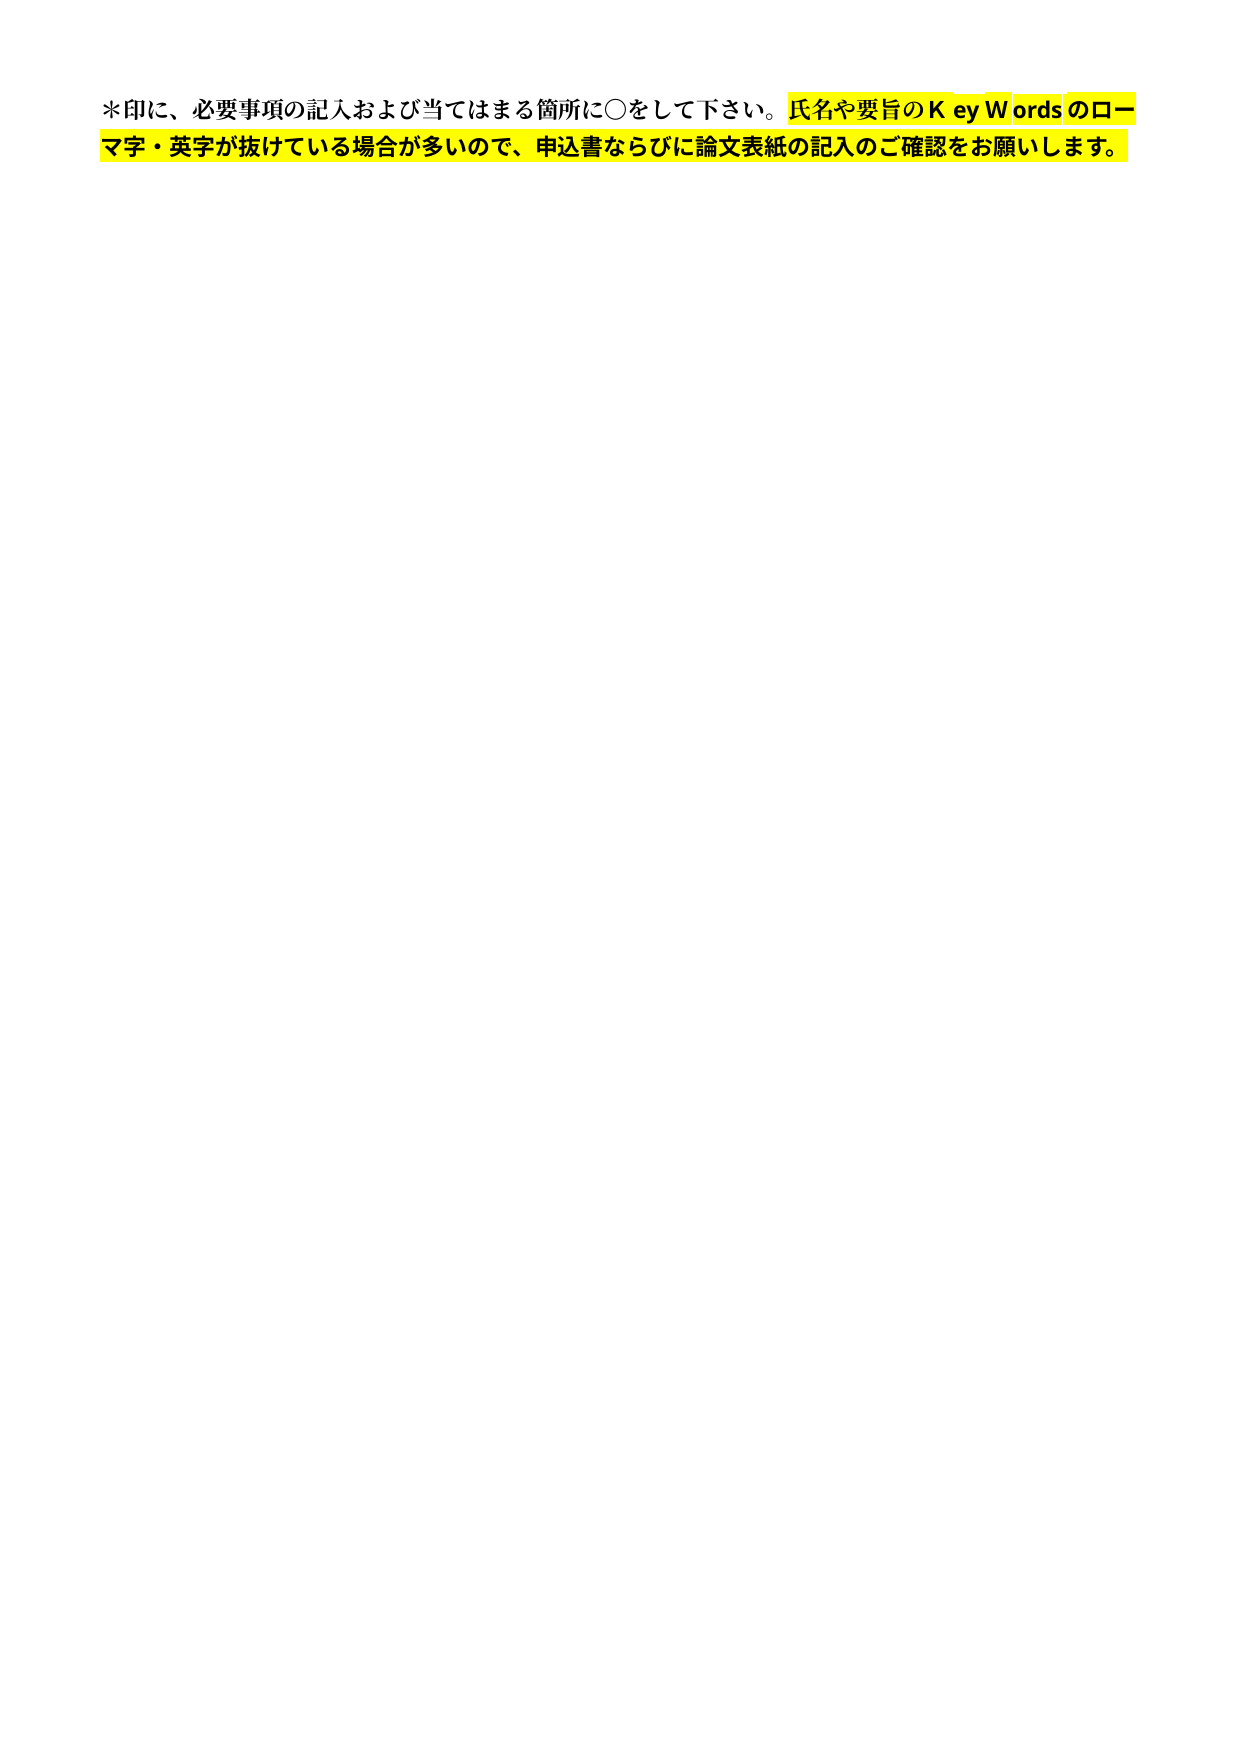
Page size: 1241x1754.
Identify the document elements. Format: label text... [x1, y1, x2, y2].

text ＊印に、必要事項の記入および当てはまる箇所に〇をして下さい。氏名や要旨のＫey Ｗordsのローマ字・英字が抜けている場合が多いので、申込書ならびに論文表紙の記入のご確認をお願いします。 [100, 89, 1140, 164]
